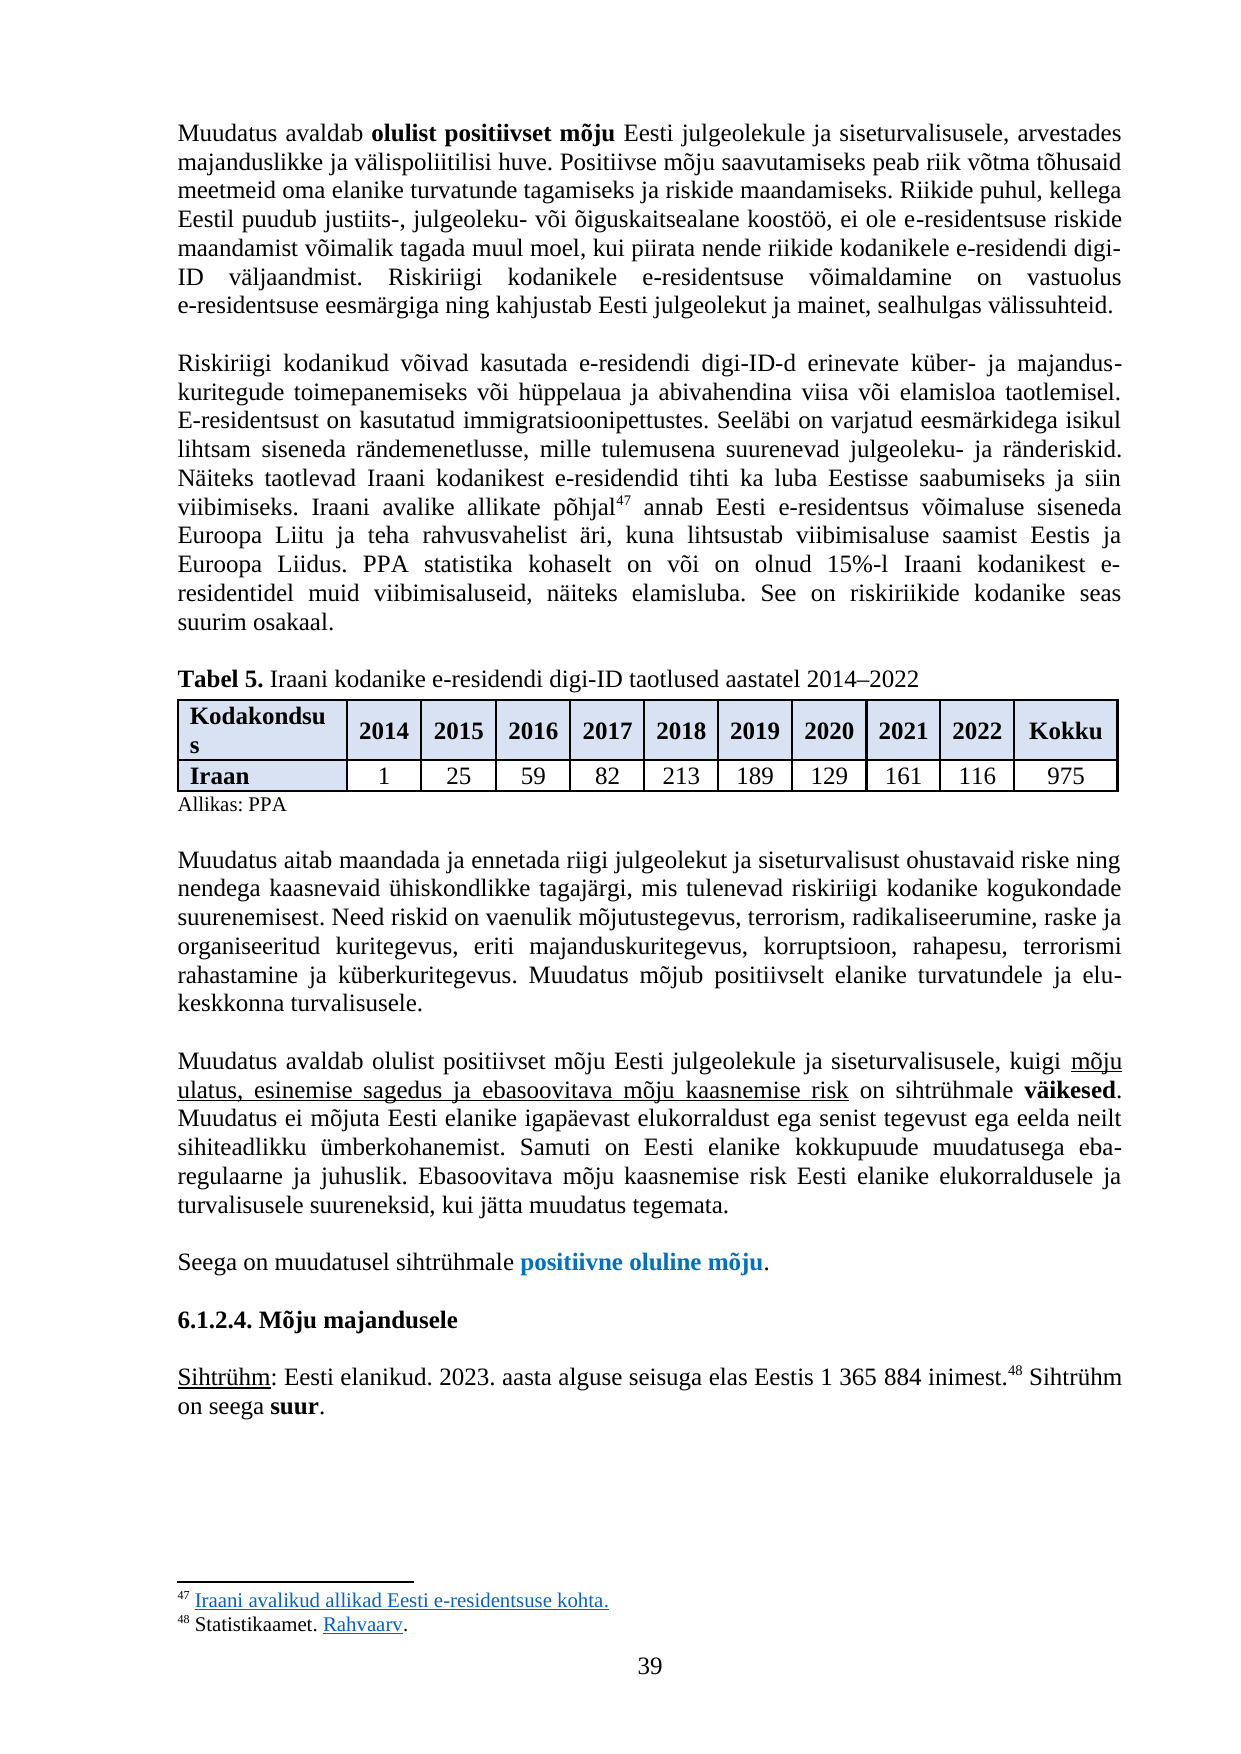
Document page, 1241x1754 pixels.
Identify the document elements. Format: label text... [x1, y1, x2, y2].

table_header 2017 [571, 701, 643, 759]
table_cell 975 [1015, 761, 1116, 790]
text Muudatus aitab maandada ja ennetada riigi julgeolekut ja siseturvalisust ohustavaid riske ning nendega kaasnevaid ühiskondlikke tagajärgi, mis tulenevad riskiriigi kodanike kogukondade suurenemisest. Need riskid on vaenulik mõjutustegevus, terrorism, radikaliseerumine, raske ja organiseeritud kuritegevus, eriti majanduskuritegevus, korruptsioon, rahapesu, terrorismi rahastamine ja küberkuritegevus. Muudatus mõjub positiivselt elanike turvatundele ja elukeskkonna turvalisusele. [177, 845, 1122, 1017]
text Seega on muudatusel sihtrühmale positiivne oluline mõju. [177, 1247, 1122, 1276]
table_header 2022 [941, 701, 1013, 759]
table_header 2015 [422, 701, 495, 759]
table_header Kokku [1015, 701, 1116, 759]
table_cell 1 [348, 761, 420, 790]
table_cell Iraan [179, 761, 346, 790]
text Muudatus avaldab olulist positiivset mõju Eesti julgeolekule ja siseturvalisusele, arvestades majanduslikke ja välispoliitilisi huve. Positiivse mõju saavutamiseks peab riik võtma tõhusaid meetmeid oma elanike turvatunde tagamiseks ja riskide maandamiseks. Riikide puhul, kellega Eestil puudub justiits-, julgeoleku- või õiguskaitsealane koostöö, ei ole e-residentsuse riskide maandamist võimalik tagada muul moel, kui piirata nende riikide kodanikele e-residendi digi-ID väljaandmist. Riskiriigi kodanikele e-residentsuse võimaldamine on vastuolus e-residentsuse eesmärgiga ning kahjustab Eesti julgeolekut ja mainet, sealhulgas välissuhteid. [177, 118, 1122, 319]
text Allikas: PPA [177, 792, 1122, 816]
table_header 2019 [719, 701, 791, 759]
text Tabel 5. Iraani kodanike e-residendi digi-ID taotlused aastatel 2014–2022 [177, 664, 1122, 693]
table_header 2021 [868, 701, 939, 759]
table_cell 213 [645, 761, 717, 790]
text Sihtrühm: Eesti elanikud. 2023. aasta alguse seisuga elas Eestis 1 365 884 inimest. Sihtrühm on seega suur. [177, 1362, 1122, 1420]
table_cell 116 [941, 761, 1013, 790]
text Muudatus avaldab olulist positiivset mõju Eesti julgeolekule ja siseturvalisusele, kuigi mõju ulatus, esinemise sagedus ja ebasoovitava mõju kaasnemise risk on sihtrühmale väikesed. Muudatus ei mõjuta Eesti elanike igapäevast elukorraldust ega senist tegevust ega eelda neilt sihiteadlikku ümberkohanemist. Samuti on Eesti elanike kokkupuude muudatusega ebaregulaarne ja juhuslik. Ebasoovitava mõju kaasnemise risk Eesti elanike elukorraldusele ja turvalisusele suureneksid, kui jätta muudatus tegemata. [177, 1046, 1122, 1218]
table_header 2014 [348, 701, 420, 759]
table_cell 59 [497, 761, 569, 790]
table_cell 129 [793, 761, 865, 790]
table_cell 25 [422, 761, 495, 790]
table_header Kodakondsus [179, 701, 346, 759]
table_cell 82 [571, 761, 643, 790]
text Riskiriigi kodanikud võivad kasutada e-residendi digi-ID-d erinevate küber- ja majanduskuritegude toimepanemiseks või hüppelaua ja abivahendina viisa või elamisloa taotlemisel. E-residentsust on kasutatud immigratsioonipettustes. Seeläbi on varjatud eesmärkidega isikul lihtsam siseneda rändemenetlusse, mille tulemusena suurenevad julgeoleku- ja ränderiskid. Näiteks taotlevad Iraani kodanikest e-residendid tihti ka luba Eestisse saabumiseks ja siin viibimiseks. Iraani avalike allikate põhjal annab Eesti e-residentsus võimaluse siseneda Euroopa Liitu ja teha rahvusvahelist äri, kuna lihtsustab viibimisaluse saamist Eestis ja Euroopa Liidus. PPA statistika kohaselt on või on olnud 15%-l Iraani kodanikest e-residentidel muid viibimisaluseid, näiteks elamisluba. See on riskiriikide kodanike seas suurim osakaal. [177, 348, 1122, 636]
table_cell 189 [719, 761, 791, 790]
table_header 2018 [645, 701, 717, 759]
table_header 2020 [793, 701, 865, 759]
text 6.1.2.4. Mõju majandusele [177, 1305, 1122, 1333]
table_cell 161 [868, 761, 939, 790]
table_header 2016 [497, 701, 569, 759]
